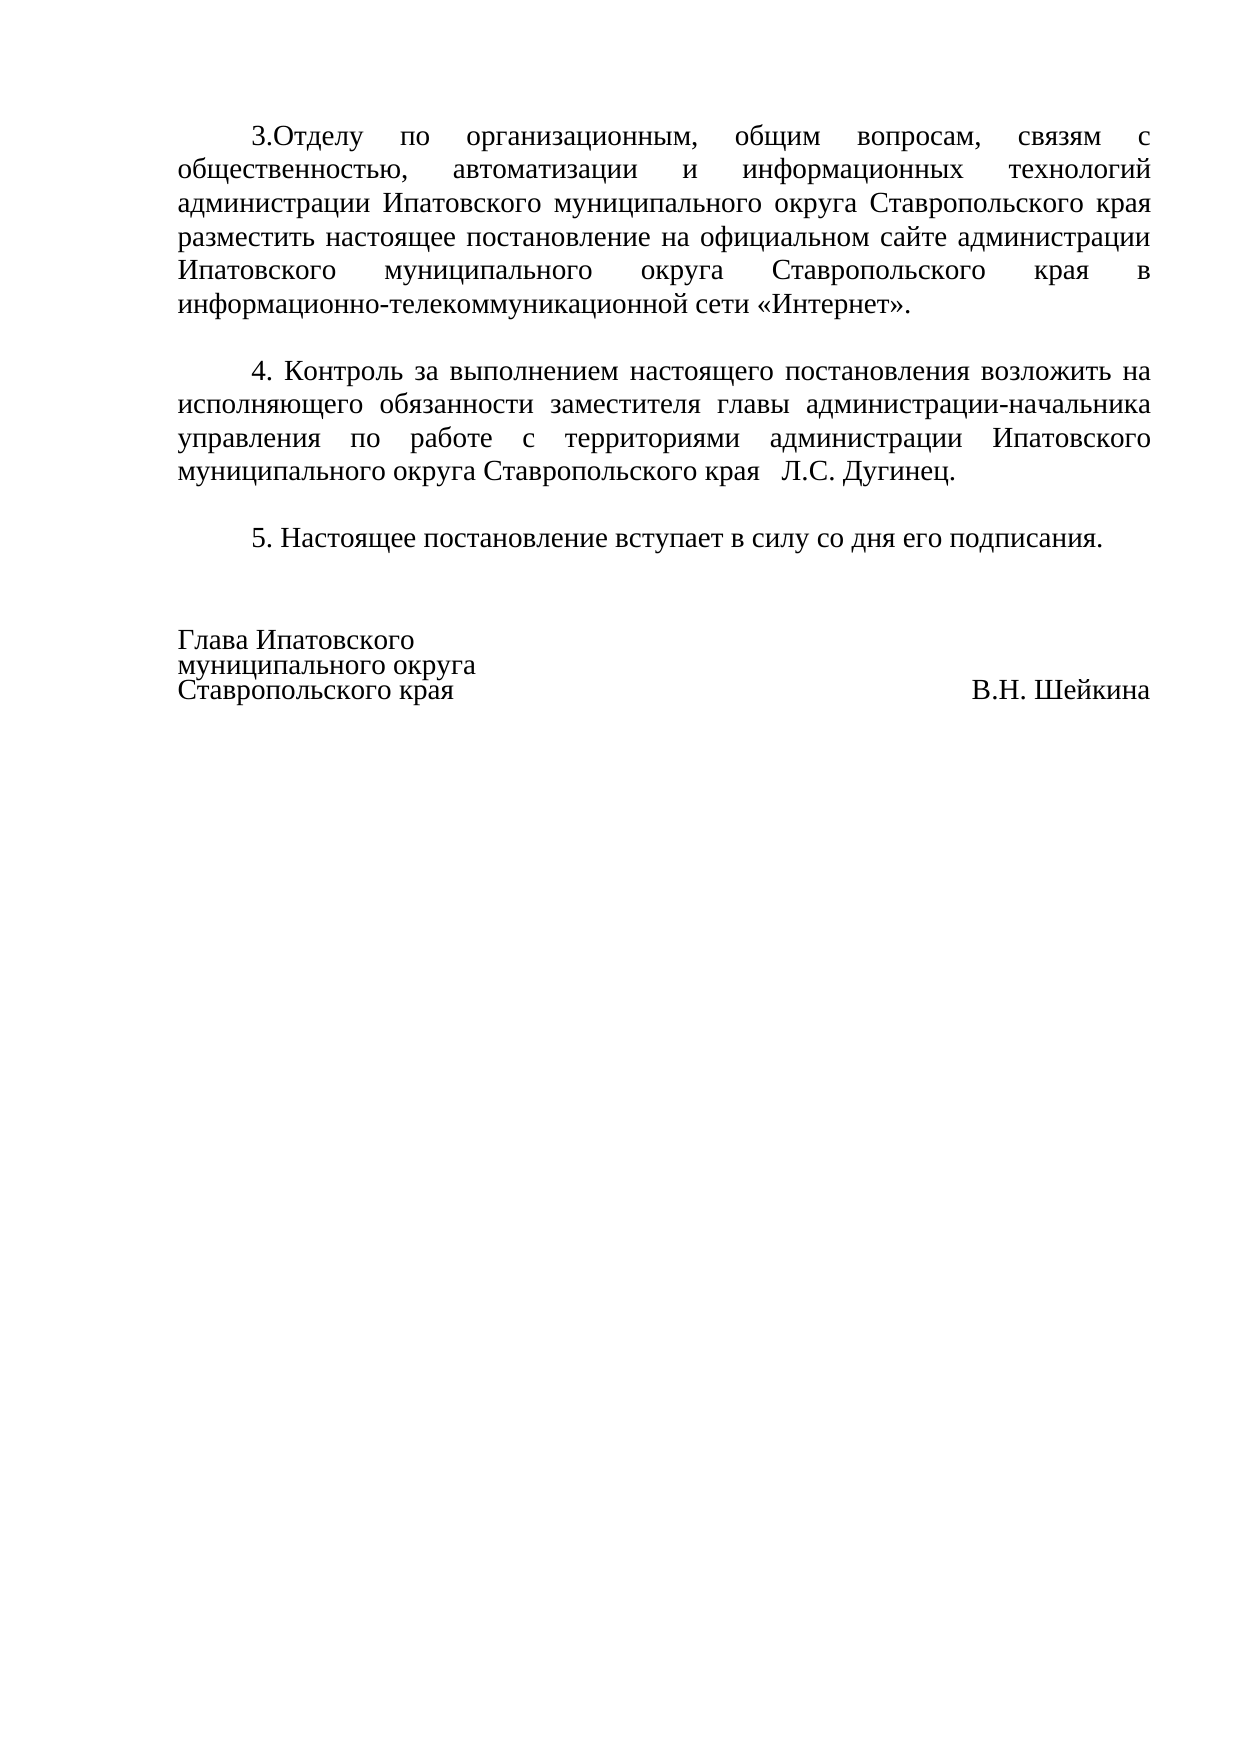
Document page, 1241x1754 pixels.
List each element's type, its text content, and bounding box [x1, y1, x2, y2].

text 3.Отделу по организационным, общим вопросам, связям с общественностью, автоматизации и информационных технологий администрации Ипатовского муниципального округа Ставропольского края разместить настоящее постановление на официальном сайте администрации Ипатовского муниципального округа Ставропольского края в информационно-телекоммуникационной сети «Интернет». [177, 118, 1152, 319]
text 5. Настоящее постановление вступает в силу со дня его подписания. [177, 521, 1152, 554]
text муниципального округа [177, 654, 1152, 679]
text Глава Ипатовского [177, 629, 1152, 654]
text Ставропольского края В.Н. Шейкина [177, 679, 1152, 704]
text 4. Контроль за выполнением настоящего постановления возложить на исполняющего обязанности заместителя главы администрации-начальника управления по работе с территориями администрации Ипатовского муниципального округа Ставропольского края Л.С. Дугинец. [177, 353, 1152, 487]
